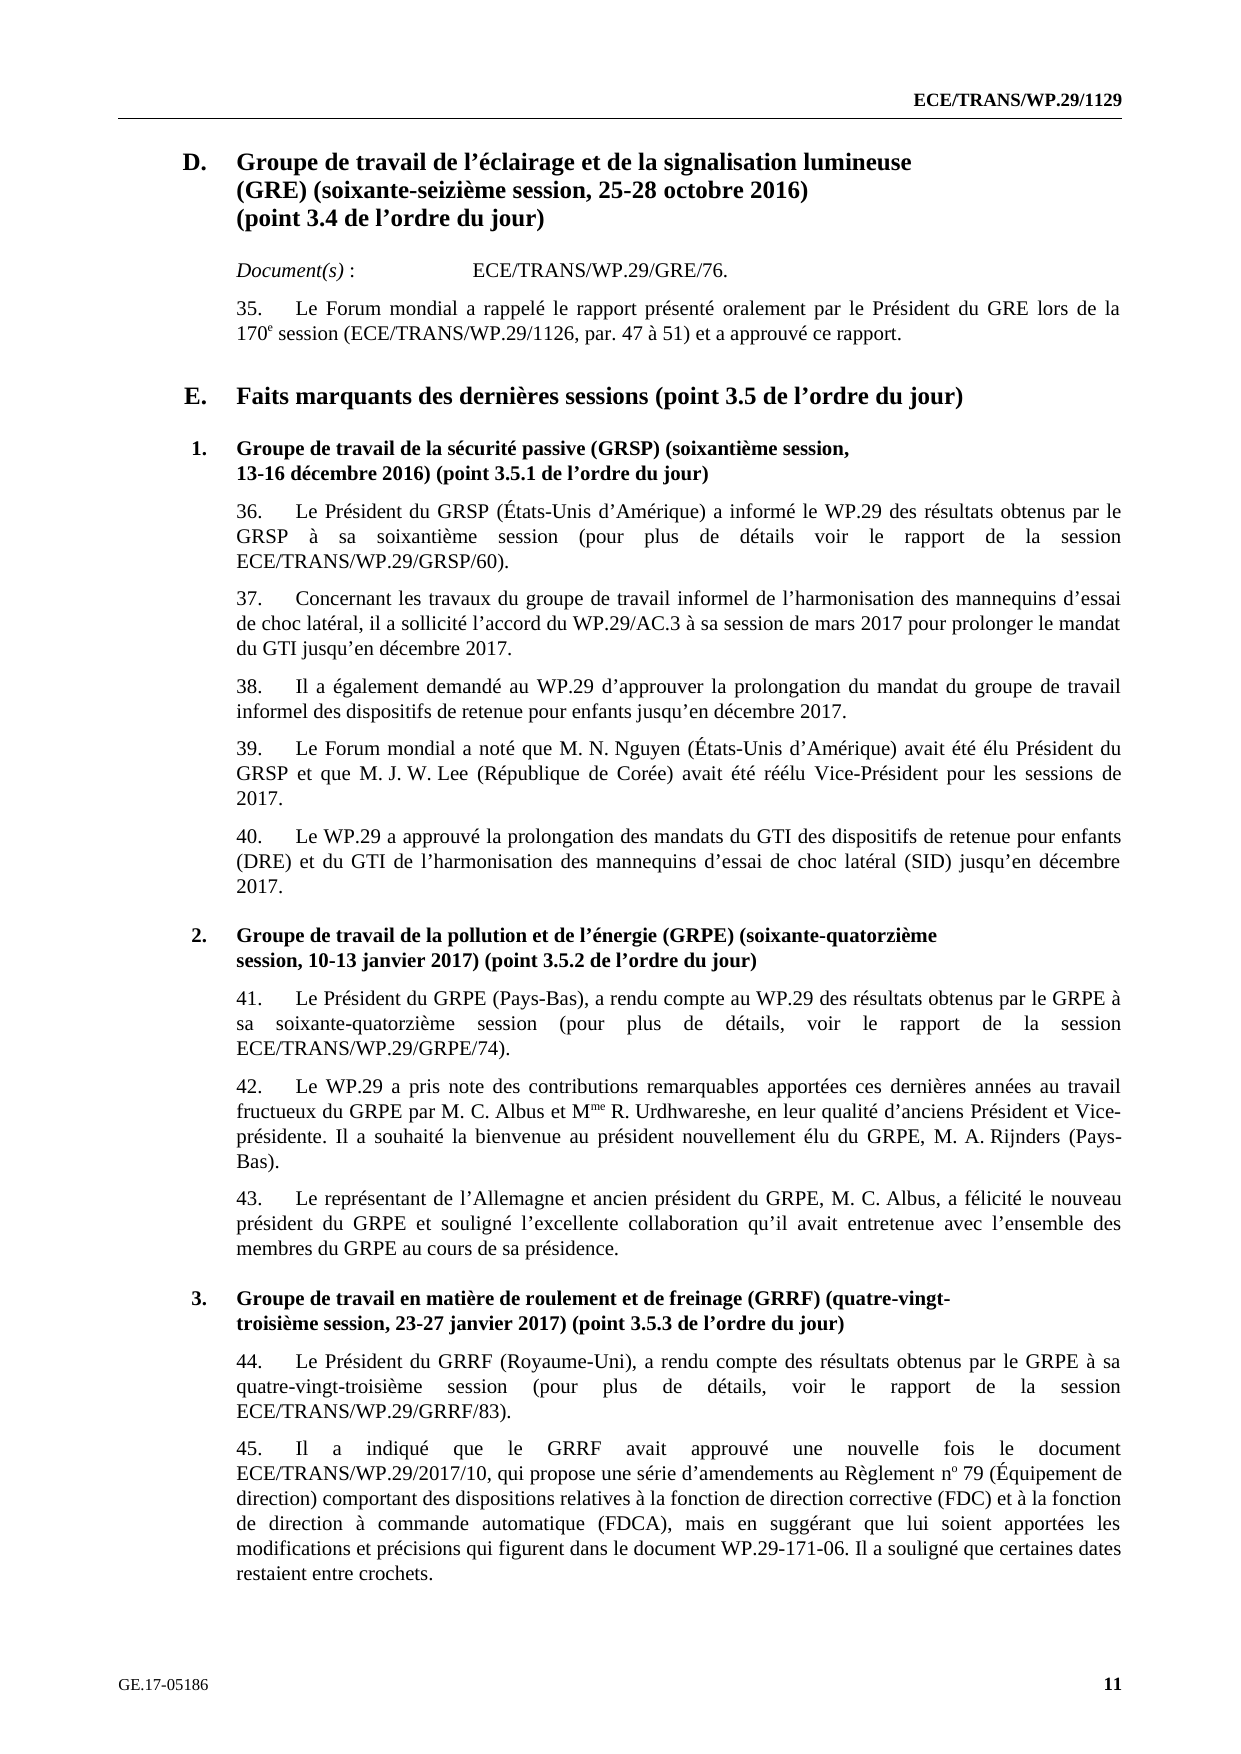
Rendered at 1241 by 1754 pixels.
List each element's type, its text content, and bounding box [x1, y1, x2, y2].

text Il a également demandé au WP.29 d’approuver la prolongation du mandat du groupe de travail informel des dispositifs de retenue pour enfants jusqu’en décembre 2017. [236, 673, 1122, 723]
text Le Forum mondial a noté que M. N. Nguyen (États-Unis d’Amérique) avait été élu Président du GRSP et que M. J. W. Lee (République de Corée) avait été réélu Vice-Président pour les sessions de 2017. [236, 735, 1122, 810]
text Document(s) : ECE/TRANS/WP.29/GRE/76. [236, 257, 1004, 282]
text Le Président du GRRF (Royaume-Uni), a rendu compte des résultats obtenus par le GRPE à sa quatre-vingt-troisième session (pour plus de détails, voir le rapport de la session ECE/TRANS/WP.29/GRRF/83). [236, 1348, 1122, 1423]
text Le Forum mondial a rappelé le rapport présenté oralement par le Président du GRE lors de la 170e session (ECE/TRANS/WP.29/1126, par. 47 à 51) et a approuvé ce rapport. [236, 294, 1122, 344]
text Le WP.29 a pris note des contributions remarquables apportées ces dernières années au travail fructueux du GRPE par M. C. Albus et Mme R. Urdhwareshe, en leur qualité d’anciens Président et Vice-présidente. Il a souhaité la bienvenue au président nouvellement élu du GRPE, M. A. Rijnders (Pays-Bas). [236, 1073, 1122, 1173]
text 3. Groupe de travail en matière de roulement et de freinage (GRRF) (quatre-vingt-troisième session, 23-27 janvier 2017) (point 3.5.3 de l’ordre du jour) [118, 1285, 1004, 1335]
text D. Groupe de travail de l’éclairage et de la signalisation lumineuse (GRE) (soixante-seizième session, 25-28 octobre 2016) (point 3.4 de l’ordre du jour) [118, 148, 1004, 232]
text Il a indiqué que le GRRF avait approuvé une nouvelle fois le document ECE/TRANS/WP.29/2017/10, qui propose une série d’amendements au Règlement no 79 (Équipement de direction) comportant des dispositions relatives à la fonction de direction corrective (FDC) et à la fonction de direction à commande automatique (FDCA), mais en suggérant que lui soient apportées les modifications et précisions qui figurent dans le document WP.29-171-06. Il a souligné que certaines dates restaient entre crochets. [236, 1435, 1122, 1585]
text Le représentant de l’Allemagne et ancien président du GRPE, M. C. Albus, a félicité le nouveau président du GRPE et souligné l’excellente collaboration qu’il avait entretenue avec l’ensemble des membres du GRPE au cours de sa présidence. [236, 1185, 1122, 1260]
text Le Président du GRSP (États-Unis d’Amérique) a informé le WP.29 des résultats obtenus par le GRSP à sa soixantième session (pour plus de détails voir le rapport de la session ECE/TRANS/WP.29/GRSP/60). [236, 498, 1122, 573]
text Le WP.29 a approuvé la prolongation des mandats du GTI des dispositifs de retenue pour enfants (DRE) et du GTI de l’harmonisation des mannequins d’essai de choc latéral (SID) jusqu’en décembre 2017. [236, 823, 1122, 898]
text 2. Groupe de travail de la pollution et de l’énergie (GRPE) (soixante-quatorzième session, 10-13 janvier 2017) (point 3.5.2 de l’ordre du jour) [118, 923, 1004, 973]
text 1. Groupe de travail de la sécurité passive (GRSP) (soixantième session, 13-16 décembre 2016) (point 3.5.1 de l’ordre du jour) [118, 435, 1004, 485]
text Concernant les travaux du groupe de travail informel de l’harmonisation des mannequins d’essai de choc latéral, il a sollicité l’accord du WP.29/AC.3 à sa session de mars 2017 pour prolonger le mandat du GTI jusqu’en décembre 2017. [236, 585, 1122, 660]
text Le Président du GRPE (Pays-Bas), a rendu compte au WP.29 des résultats obtenus par le GRPE à sa soixante-quatorzième session (pour plus de détails, voir le rapport de la session ECE/TRANS/WP.29/GRPE/74). [236, 985, 1122, 1060]
text E. Faits marquants des dernières sessions (point 3.5 de l’ordre du jour) [118, 382, 1004, 410]
